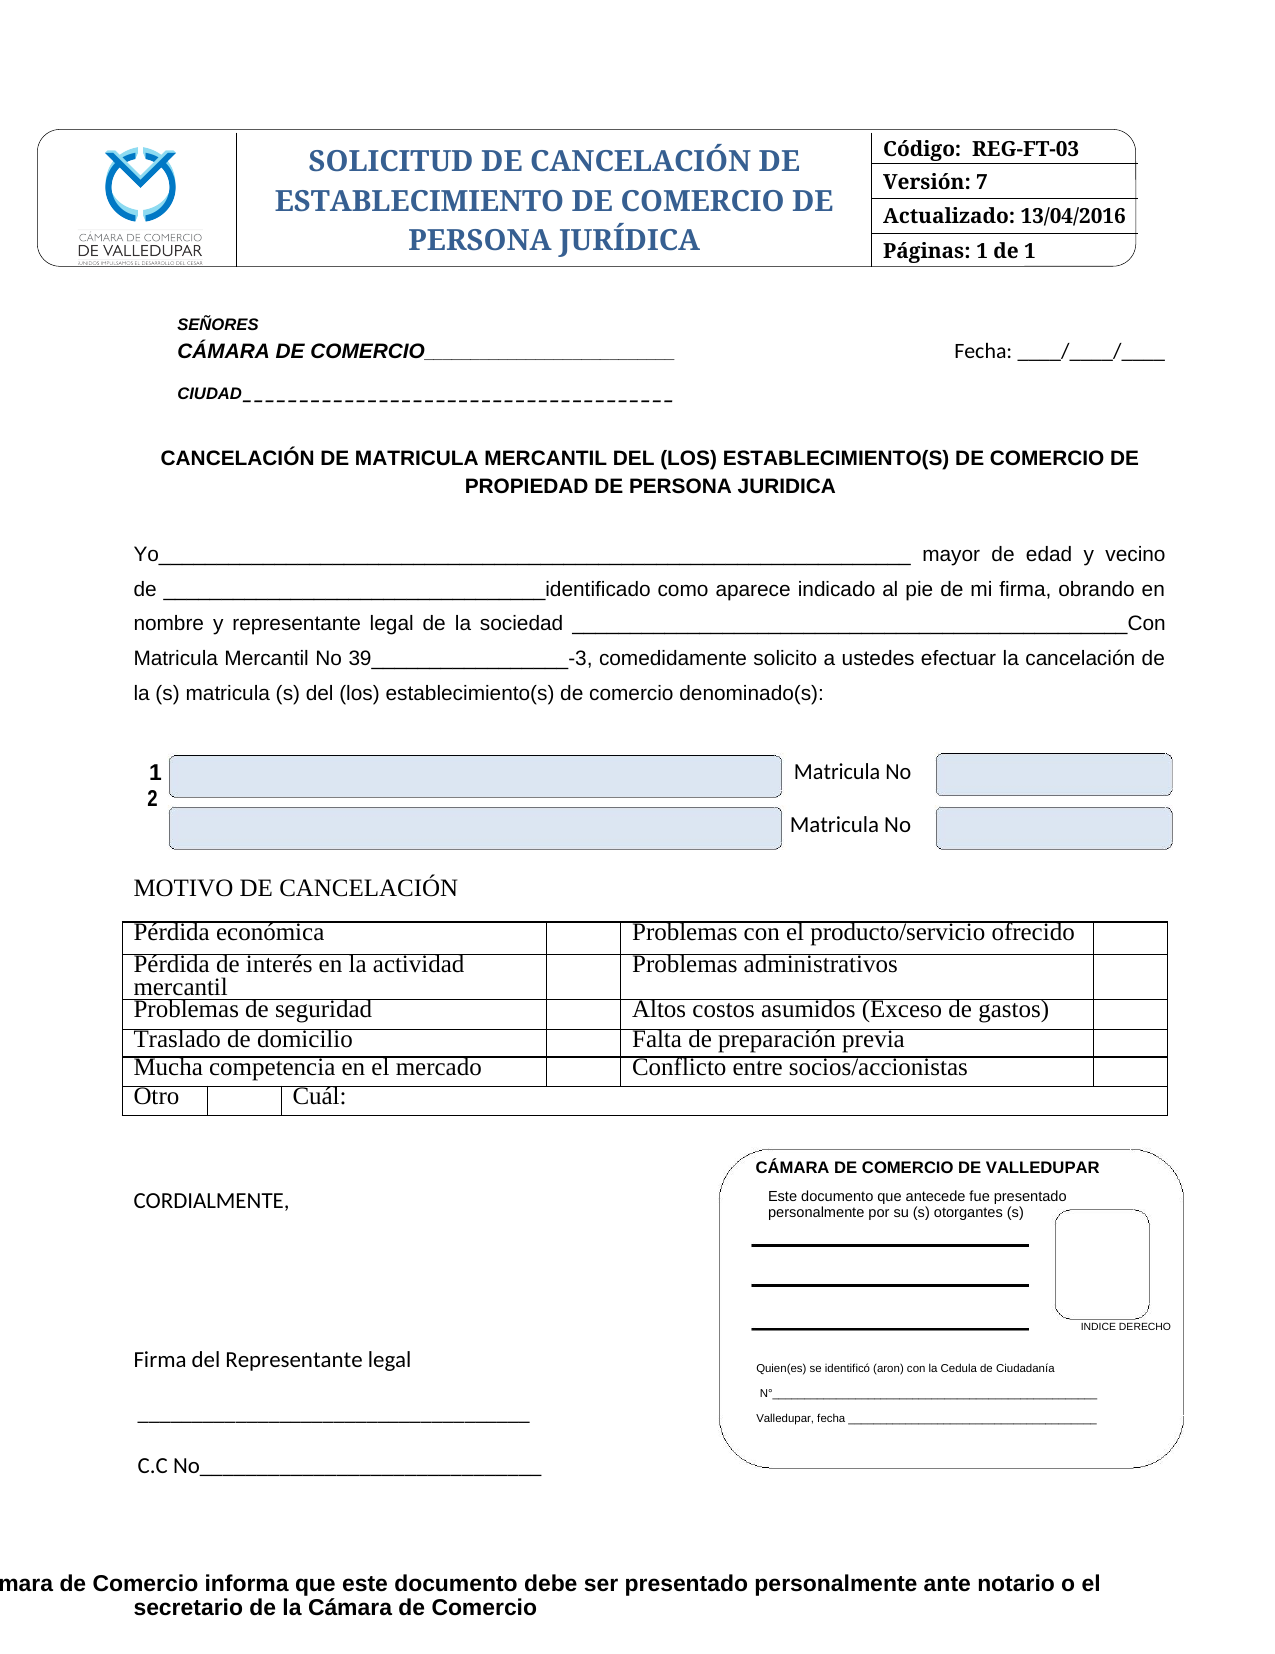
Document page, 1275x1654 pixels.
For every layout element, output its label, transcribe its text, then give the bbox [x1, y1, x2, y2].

text CANCELACIÓN DE MATRICULA MERCANTIL DEL (LOS) ESTABLECIMIENTO(S) DE COMERCIO DE [160, 447, 1171, 471]
table_cell Pérdida de interés en la actividad mercantil [123, 955, 546, 999]
text Este documento que antecede fue presentado personalmente por su (s) otorgantes (s) [768, 1190, 1081, 1220]
table_cell Matricula No [471, 785, 914, 838]
table_cell [547, 1030, 620, 1056]
table_cell Otro [123, 1087, 207, 1115]
table_cell [1094, 955, 1167, 999]
table_cell Problemas administrativos [621, 955, 1093, 999]
table_cell Traslado de domicilio [123, 1030, 546, 1056]
picture [167, 752, 1173, 798]
text Yo_________________________________________________________________ mayor de edad y vecino de _________________________________identificado como aparece indicado al pie de mi firma, obrando en nombre y representante legal de la sociedad ________________________________________________Con Matricula Mercantil No 39_________________-3, comedidamente solicito a ustedes efectuar la cancelación de la (s) matricula (s) del (los) establecimiento(s) de comercio denominado(s): [133, 542, 1167, 704]
text PROPIEDAD DE PERSONA JURIDICA [464, 474, 1171, 498]
table_cell Mucha competencia en el mercado [123, 1058, 546, 1086]
table_cell Altos costos asumidos (Exceso de gastos) [621, 1000, 1093, 1029]
table_header [1094, 923, 1167, 954]
text Quien(es) se identificó (aron) con la Cedula de Ciudadanía N°___________________________________________________ [756, 1362, 1169, 1400]
table_cell [1094, 1000, 1167, 1029]
table_cell Conflicto entre socios/accionistas [621, 1058, 1093, 1086]
table_cell Cuál: [282, 1087, 1167, 1115]
text Valledupar, fecha _______________________________________ [756, 1412, 1169, 1425]
table_header 1 [133, 757, 471, 785]
table_cell Falta de preparación previa [621, 1030, 1093, 1056]
table_cell 2 [133, 785, 471, 838]
table_header Problemas con el producto/servicio ofrecido [621, 923, 1093, 954]
text ____________________________________ [137, 1400, 562, 1426]
text SEÑORES [177, 314, 1171, 333]
table_cell [547, 955, 620, 999]
table_cell [1094, 1030, 1167, 1056]
text CÁMARA DE COMERCIO___________________________ Fecha: ____/____/____ [177, 337, 1171, 364]
table_cell [1094, 1058, 1167, 1086]
picture [77, 147, 203, 265]
table_header [45, 133, 236, 267]
table_header Matricula No [471, 757, 914, 785]
table_cell [547, 1000, 620, 1029]
table_cell Versión: 7 [872, 164, 1137, 198]
table_header SOLICITUD DE CANCELACIÓN DE ESTABLECIMIENTO DE COMERCIO DE PERSONA JURÍDICA [237, 133, 871, 267]
table_header [547, 923, 620, 954]
table_header Código: REG-FT-03 [872, 133, 1137, 163]
picture [717, 1147, 1184, 1469]
picture [167, 805, 1173, 850]
text Firma del Representante legal [133, 1346, 562, 1373]
table_header Pérdida económica [123, 923, 546, 954]
table_cell [208, 1087, 281, 1115]
text CORDIALMENTE, [133, 1187, 562, 1214]
text CIUDAD______________________________________ [177, 377, 1171, 405]
table_cell Actualizado: 13/04/2016 [872, 199, 1137, 232]
text C.C No______________________________ [137, 1451, 562, 1479]
text MOTIVO DE CANCELACIÓN [133, 880, 1171, 901]
text CÁMARA DE COMERCIO DE VALLEDUPAR [755, 1157, 1171, 1177]
text La Cámara de Comercio informa que este documento debe ser presentado personalmente ante notario o el secretario de la Cámara de Comercio [0, 1572, 1171, 1620]
table_cell Páginas: 1 de 1 [872, 234, 1137, 267]
table_cell [547, 1058, 620, 1086]
table_cell Problemas de seguridad [123, 1000, 546, 1029]
